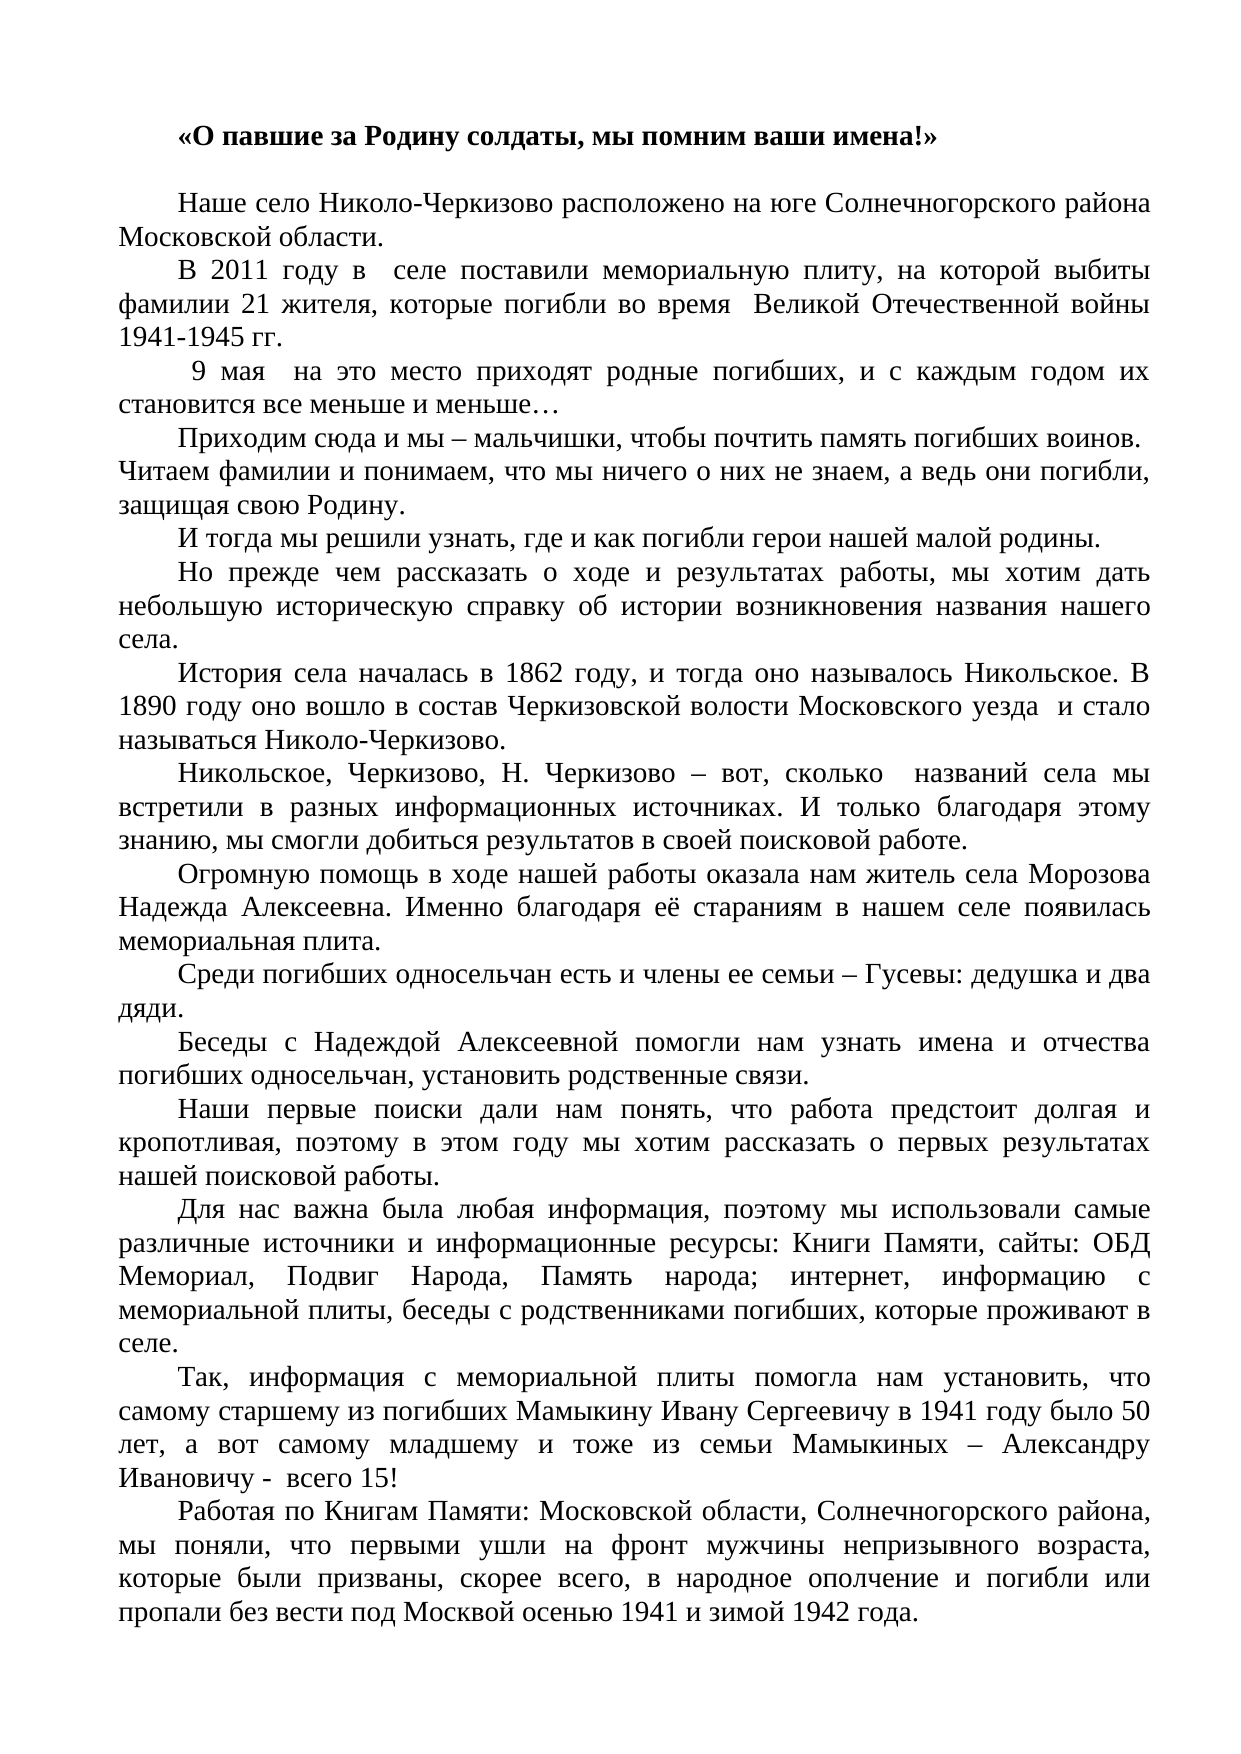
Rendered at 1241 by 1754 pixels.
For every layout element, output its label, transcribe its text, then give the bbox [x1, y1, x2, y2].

text Работая по Книгам Памяти: Московской области, Солнечногорского района, мы поняли, что первыми ушли на фронт мужчины непризывного возраста, которые были призваны, скорее всего, в народное ополчение и погибли или пропали без вести под Москвой осенью 1941 и зимой 1942 года. [118, 1493, 1152, 1627]
text Наши первые поиски дали нам понять, что работа предстоит долгая и кропотливая, поэтому в этом году мы хотим рассказать о первых результатах нашей поисковой работы. [118, 1091, 1152, 1191]
text Огромную помощь в ходе нашей работы оказала нам житель села Морозова Надежда Алексеевна. Именно благодаря её стараниям в нашем селе появилась мемориальная плита. [118, 856, 1152, 957]
text Для нас важна была любая информация, поэтому мы использовали самые различные источники и информационные ресурсы: Книги Памяти, сайты: ОБД Мемориал, Подвиг Народа, Память народа; интернет, информацию с мемориальной плиты, беседы с родственниками погибших, которые проживают в селе. [118, 1191, 1152, 1359]
text Приходим сюда и мы – мальчишки, чтобы почтить память погибших воинов. [118, 420, 1152, 453]
text 9 мая на это место приходят родные погибших, и с каждым годом их становится все меньше и меньше… [118, 353, 1152, 420]
text История села началась в 1862 году, и тогда оно называлось Никольское. В 1890 году оно вошло в состав Черкизовской волости Московского уезда и стало называться Николо-Черкизово. [118, 655, 1152, 755]
text Среди погибших односельчан есть и члены ее семьи – Гусевы: дедушка и два дяди. [118, 957, 1152, 1024]
text «О павшие за Родину солдаты, мы помним ваши имена!» [118, 118, 1152, 152]
text Читаем фамилии и понимаем, что мы ничего о них не знаем, а ведь они погибли, защищая свою Родину. [118, 453, 1152, 521]
text Наше село Николо-Черкизово расположено на юге Солнечногорского района Московской области. [118, 185, 1152, 252]
text Так, информация с мемориальной плиты помогла нам установить, что самому старшему из погибших Мамыкину Ивану Сергеевичу в 1941 году было 50 лет, а вот самому младшему и тоже из семьи Мамыкиных – Александру Ивановичу - всего 15! [118, 1359, 1152, 1493]
text Никольское, Черкизово, Н. Черкизово – вот, сколько названий села мы встретили в разных информационных источниках. И только благодаря этому знанию, мы смогли добиться результатов в своей поисковой работе. [118, 755, 1152, 856]
text В 2011 году в селе поставили мемориальную плиту, на которой выбиты фамилии 21 жителя, которые погибли во время Великой Отечественной войны 1941-1945 гг. [118, 252, 1152, 353]
text Но прежде чем рассказать о ходе и результатах работы, мы хотим дать небольшую историческую справку об истории возникновения названия нашего села. [118, 554, 1152, 655]
text Беседы с Надеждой Алексеевной помогли нам узнать имена и отчества погибших односельчан, установить родственные связи. [118, 1024, 1152, 1091]
text И тогда мы решили узнать, где и как погибли герои нашей малой родины. [118, 521, 1152, 554]
